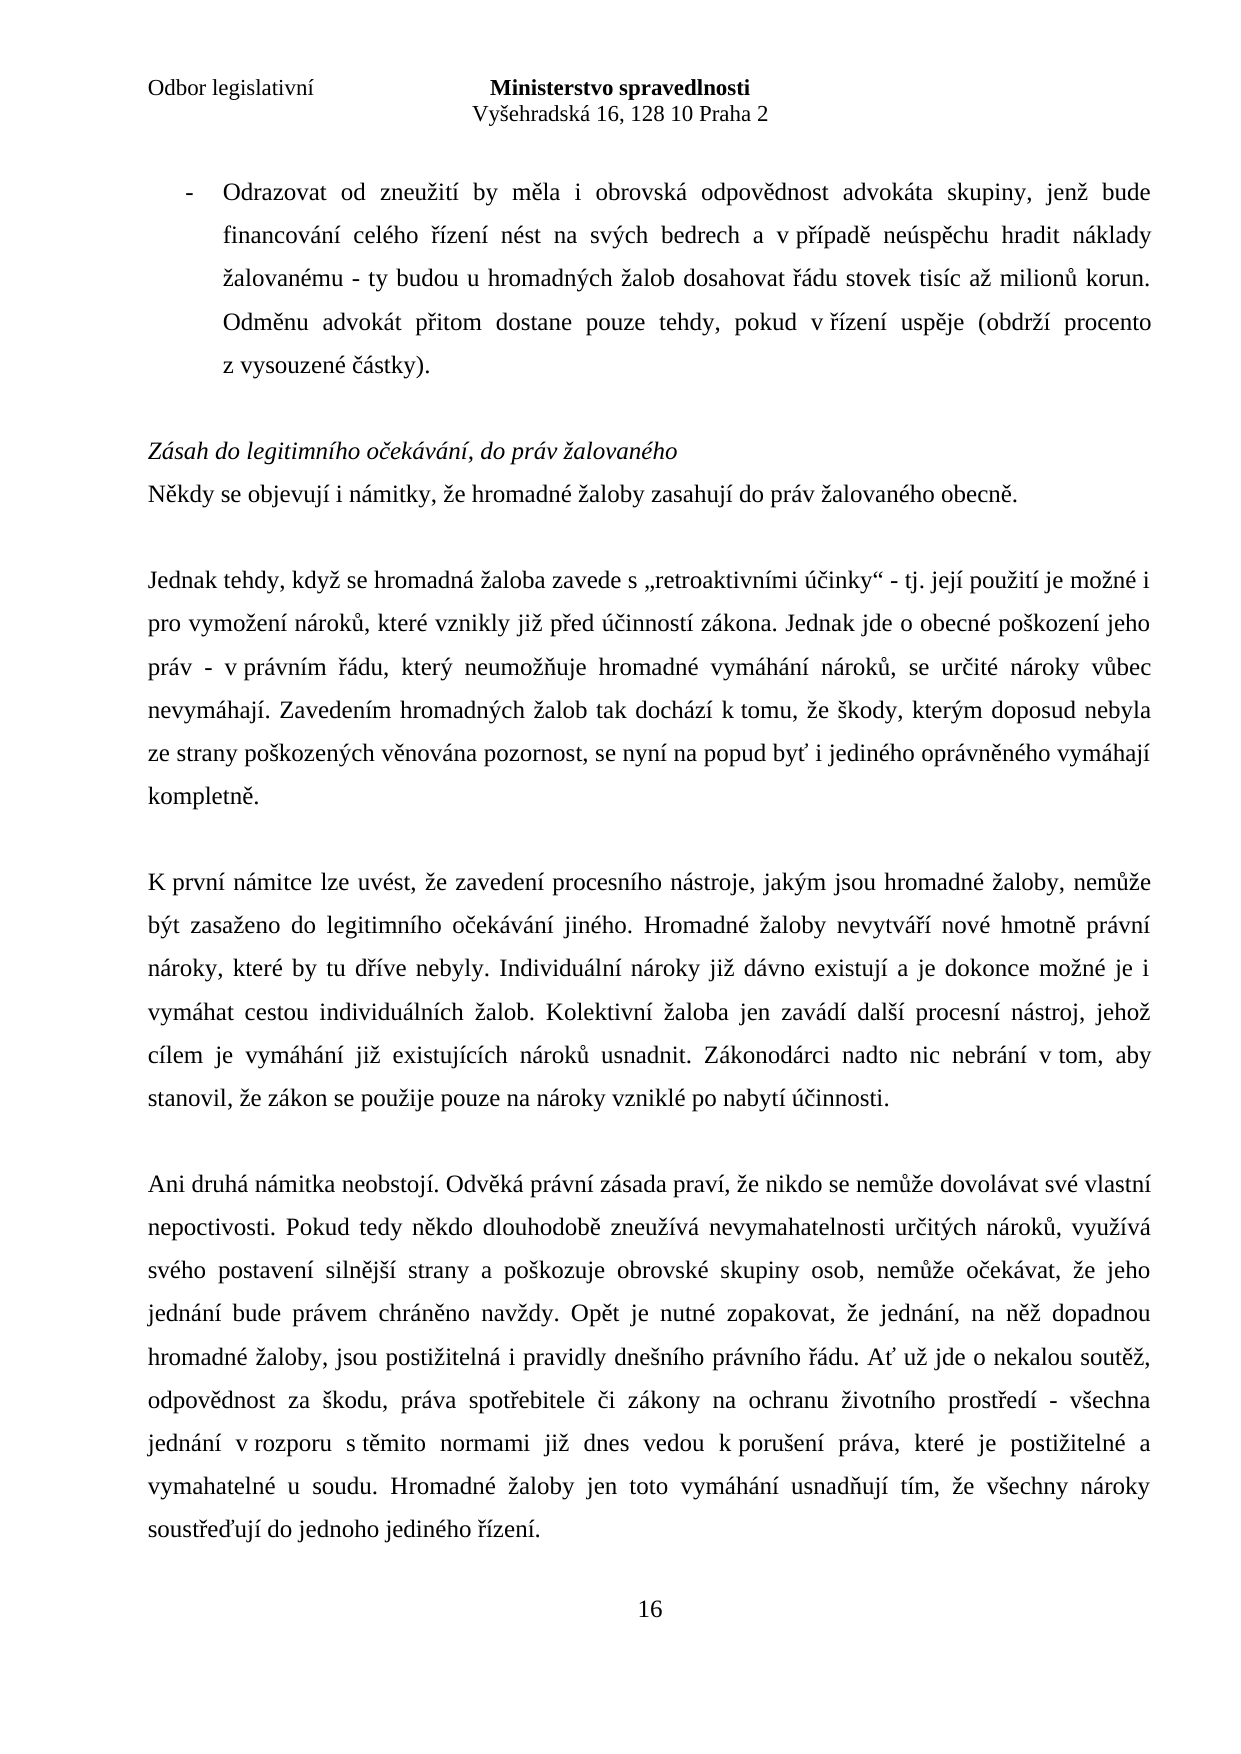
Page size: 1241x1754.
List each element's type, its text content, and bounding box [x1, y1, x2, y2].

text Ani druhá námitka neobstojí. Odvěká právní zásada praví, že nikdo se nemůže dovolávat své vlastní nepoctivosti. Pokud tedy někdo dlouhodobě zneužívá nevymahatelnosti určitých nároků, využívá svého postavení silnější strany a poškozuje obrovské skupiny osob, nemůže očekávat, že jeho jednání bude právem chráněno navždy. Opět je nutné zopakovat, že jednání, na něž dopadnou hromadné žaloby, jsou postižitelná i pravidly dnešního právního řádu. Ať už jde o nekalou soutěž, odpovědnost za škodu, práva spotřebitele či zákony na ochranu životního prostředí - všechna jednání v rozporu s těmito normami již dnes vedou k porušení práva, které je postižitelné a vymahatelné u soudu. Hromadné žaloby jen toto vymáhání usnadňují tím, že všechny nároky soustřeďují do jednoho jediného řízení. [148, 1169, 1152, 1543]
text Zásah do legitimního očekávání, do práv žalovaného [148, 436, 1152, 465]
list Odrazovat od zneužití by měla i obrovská odpovědnost advokáta skupiny, jenž bude financování celého řízení nést na svých bedrech a v případě neúspěchu hradit náklady žalovanému - ty budou u hromadných žalob dosahovat řádu stovek tisíc až milionů korun. Odměnu advokát přitom dostane pouze tehdy, pokud v řízení uspěje (obdrží procento z vysouzené částky). [185, 177, 1152, 378]
text K první námitce lze uvést, že zavedení procesního nástroje, jakým jsou hromadné žaloby, nemůže být zasaženo do legitimního očekávání jiného. Hromadné žaloby nevytváří nové hmotně právní nároky, které by tu dříve nebyly. Individuální nároky již dávno existují a je dokonce možné je i vymáhat cestou individuálních žalob. Kolektivní žaloba jen zavádí další procesní nástroj, jehož cílem je vymáhání již existujících nároků usnadnit. Zákonodárci nadto nic nebrání v tom, aby stanovil, že zákon se použije pouze na nároky vzniklé po nabytí účinnosti. [148, 867, 1152, 1112]
text Někdy se objevují i námitky, že hromadné žaloby zasahují do práv žalovaného obecně. [148, 479, 1152, 508]
text Jednak tehdy, když se hromadná žaloba zavede s „retroaktivními účinky“ - tj. její použití je možné i pro vymožení nároků, které vznikly již před účinností zákona. Jednak jde o obecné poškození jeho práv - v právním řádu, který neumožňuje hromadné vymáhání nároků, se určité nároky vůbec nevymáhají. Zavedením hromadných žalob tak dochází k tomu, že škody, kterým doposud nebyla ze strany poškozených věnována pozornost, se nyní na popud byť i jediného oprávněného vymáhají kompletně. [148, 565, 1152, 810]
